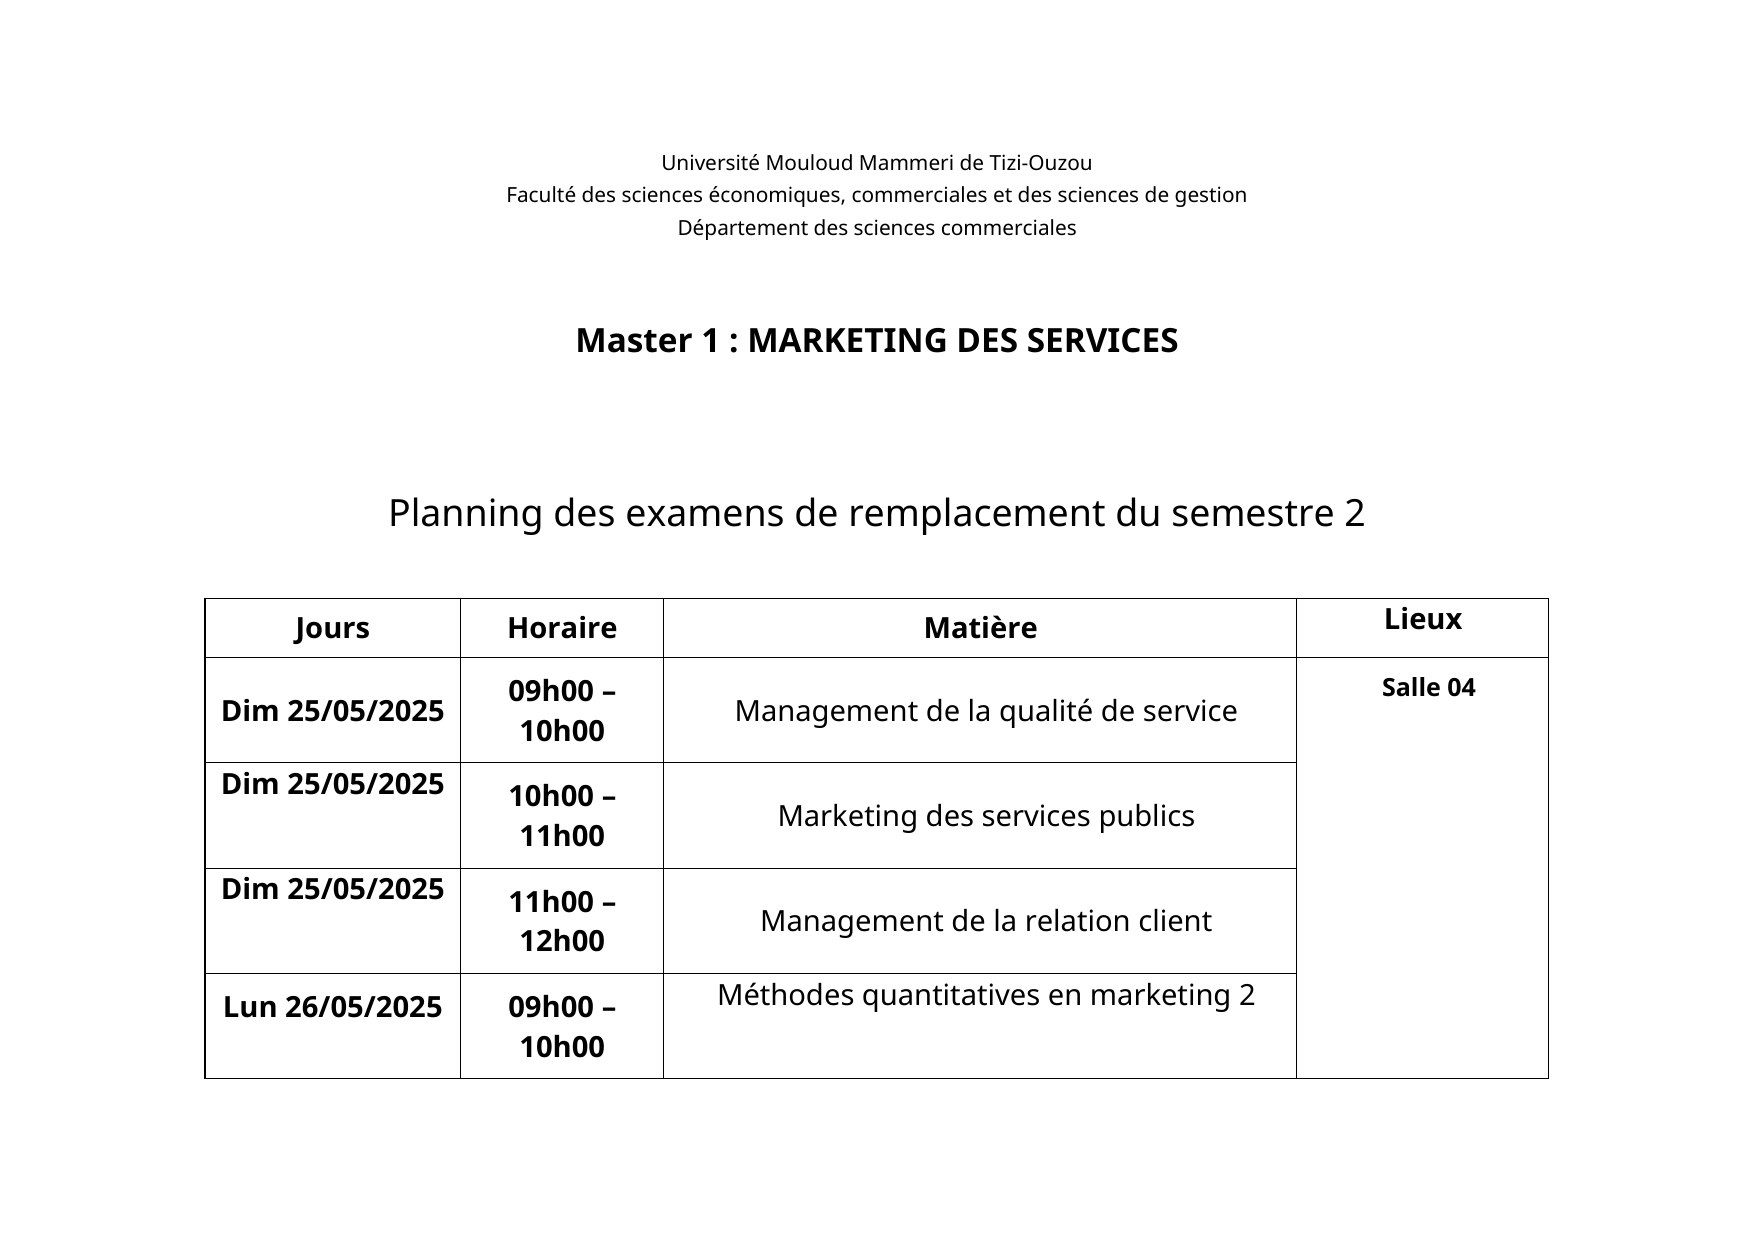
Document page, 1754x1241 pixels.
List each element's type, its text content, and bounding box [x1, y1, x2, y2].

table_cell 11h00 – 12h00 [461, 869, 663, 973]
table_cell Dim 25/05/2025 [206, 869, 460, 973]
table_header Horaire [461, 599, 663, 657]
table_cell Marketing des services publics [664, 763, 1296, 867]
table_cell 10h00 – 11h00 [461, 763, 663, 867]
table_cell 09h00 – 10h00 [461, 658, 663, 762]
table_cell Management de la relation client [664, 869, 1296, 973]
text Faculté des sciences économiques, commerciales et des sciences de gestion [148, 180, 1606, 209]
table_cell Dim 25/05/2025 [206, 763, 460, 867]
table_cell Management de la qualité de service [664, 658, 1296, 762]
table_header Matière [664, 599, 1296, 657]
text Département des sciences commerciales [148, 213, 1606, 241]
table_cell Salle 04 [1297, 658, 1548, 1078]
table_cell Dim 25/05/2025 [206, 658, 460, 762]
table_cell Lun 26/05/2025 [206, 974, 460, 1078]
text Planning des examens de remplacement du semestre 2 [148, 487, 1606, 538]
text Université Mouloud Mammeri de Tizi-Ouzou [148, 148, 1606, 176]
table_header Jours [206, 599, 460, 657]
table_cell Méthodes quantitatives en marketing 2 [664, 974, 1296, 1078]
table_cell 09h00 – 10h00 [461, 974, 663, 1078]
table_header Lieux [1297, 599, 1548, 657]
text Master 1 : MARKETING DES SERVICES [148, 317, 1606, 363]
